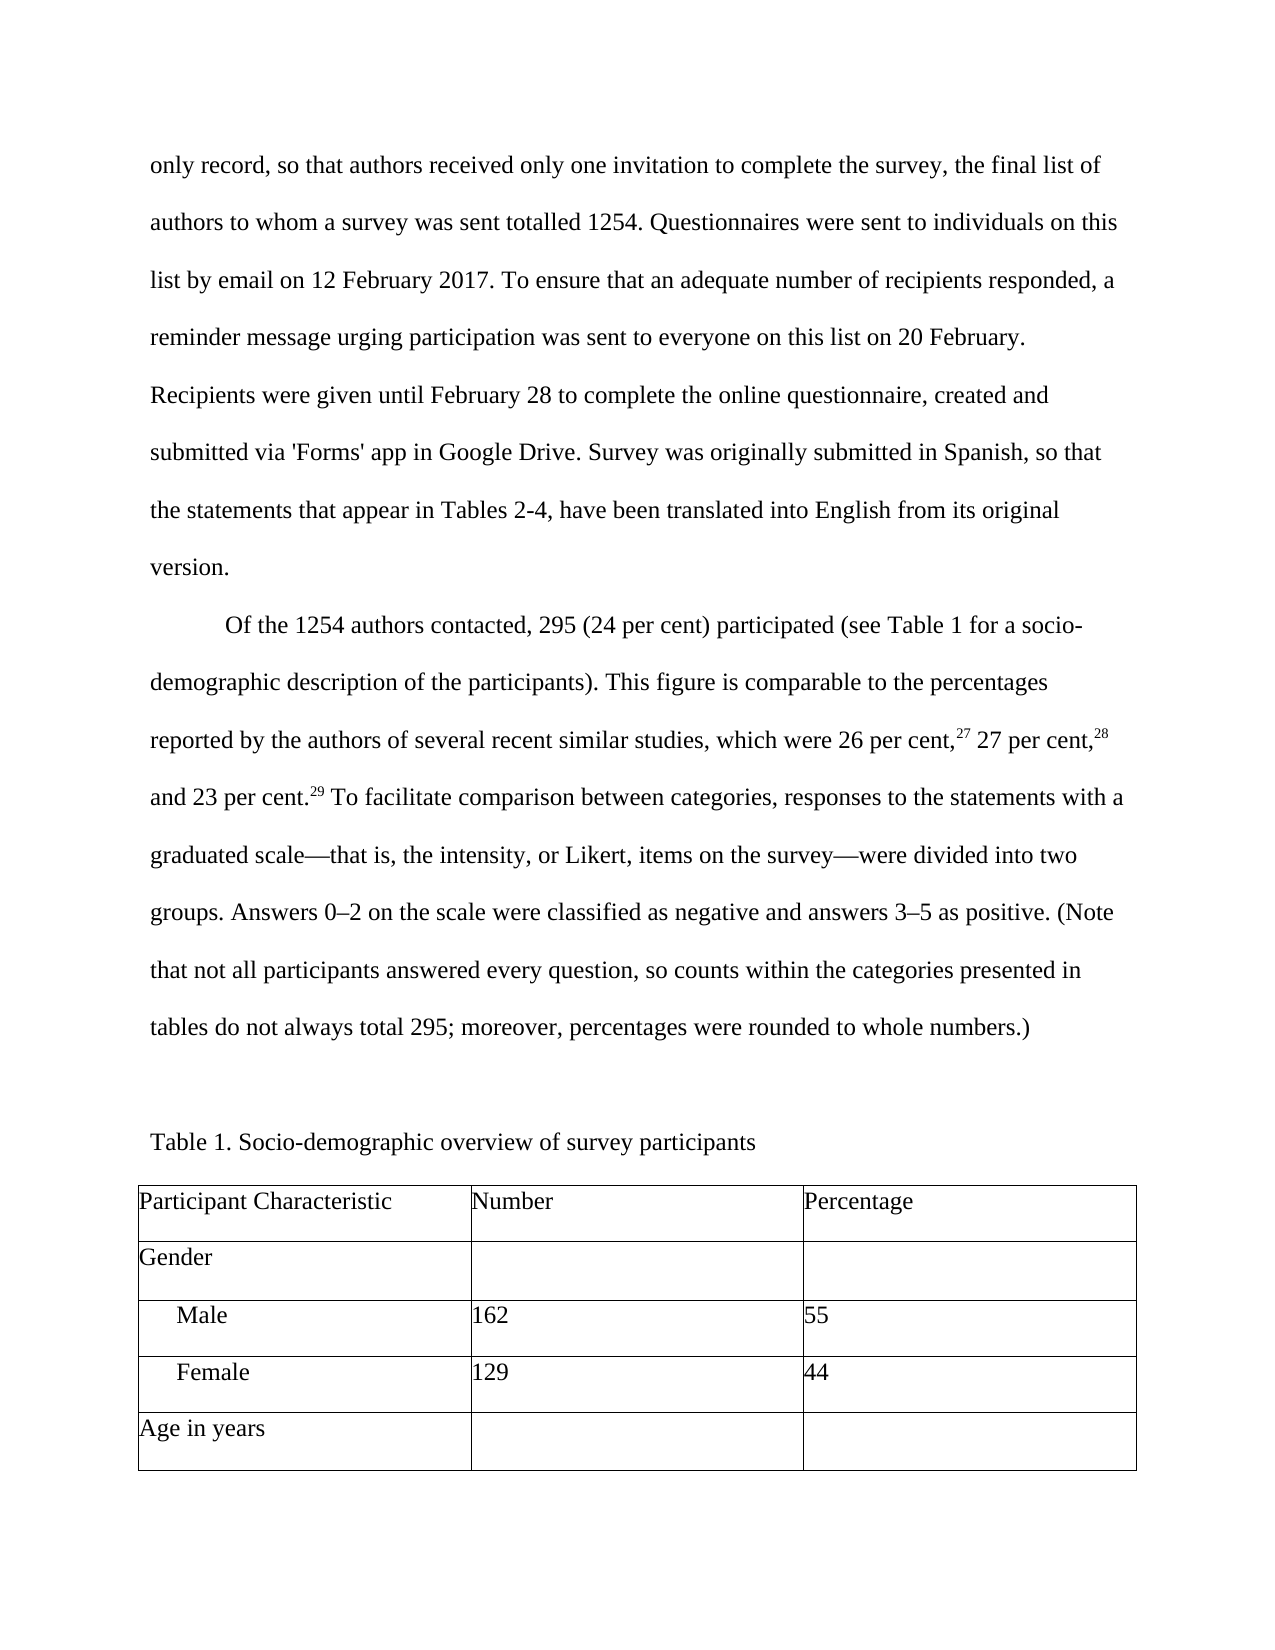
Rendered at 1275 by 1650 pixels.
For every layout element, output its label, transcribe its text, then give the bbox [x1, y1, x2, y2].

table_cell 129 [472, 1357, 803, 1412]
table_cell Male [139, 1301, 471, 1356]
table_cell [804, 1413, 1136, 1470]
table_cell [472, 1242, 803, 1299]
table_cell 162 [472, 1301, 803, 1356]
table_cell Age in years [139, 1413, 471, 1470]
table_cell 55 [804, 1301, 1136, 1356]
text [150, 150, 1125, 581]
text Table 1. Socio-demographic overview of survey participants [150, 1127, 1125, 1156]
table_cell Gender [139, 1242, 471, 1299]
table_cell 44 [804, 1357, 1136, 1412]
table_header Number [472, 1186, 803, 1241]
table_cell Female [139, 1357, 471, 1412]
table_header Participant Characteristic [139, 1186, 471, 1241]
table_cell [804, 1242, 1136, 1299]
text Of the 1254 authors contacted, 295 (24 per cent) participated (see Table 1 for a socio-demographic description of the participants). This figure is comparable to the percentages reported by the authors of several recent similar studies, which were 26 per cent, 27 per cent, and 23 per cent. To facilitate comparison between categories, responses to the statements with a graduated scale—that is, the intensity, or Likert, items on the survey—were divided into two groups. Answers 0–2 on the scale were classified as negative and answers 3–5 as positive. (Note that not all participants answered every question, so counts within the categories presented in tables do not always total 295; moreover, percentages were rounded to whole numbers.) [150, 610, 1125, 1041]
table_header Percentage [804, 1186, 1136, 1241]
table_cell [472, 1413, 803, 1470]
